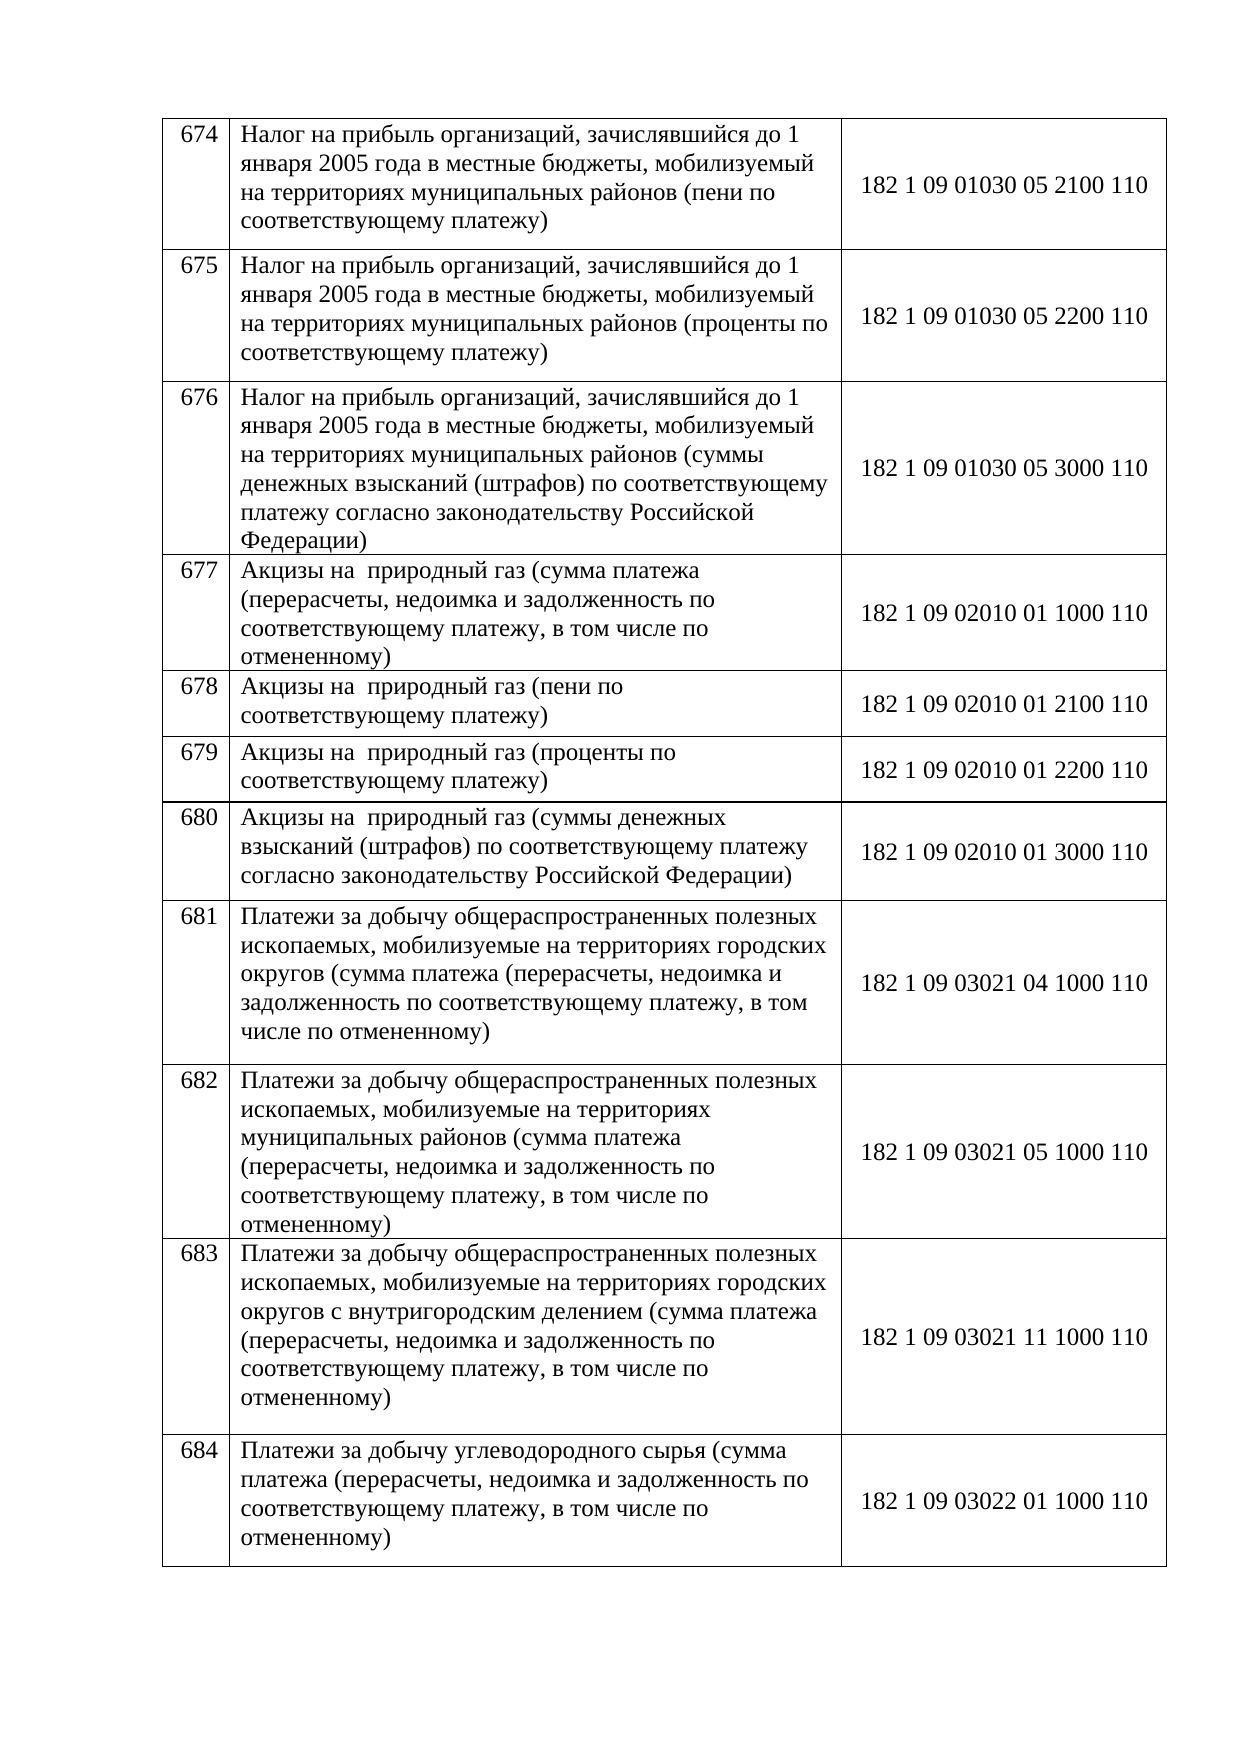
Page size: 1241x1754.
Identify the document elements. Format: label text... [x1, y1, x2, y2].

table_cell 182 1 09 03021 04 1000 110 [842, 901, 1166, 1064]
table_cell 682 [163, 1065, 229, 1237]
table_cell Платежи за добычу общераспространенных полезных ископаемых, мобилизуемые на территориях городских округов (сумма платежа (перерасчеты, недоимка и задолженность по соответствующему платежу, в том числе по отмененному) [230, 901, 841, 1064]
table_cell 182 1 09 03021 05 1000 110 [842, 1065, 1166, 1237]
table_cell 674 [163, 119, 229, 249]
table_cell Налог на прибыль организаций, зачислявшийся до 1 января 2005 года в местные бюджеты, мобилизуемый на территориях муниципальных районов (проценты по соответствующему платежу) [230, 250, 841, 381]
table_cell 182 1 09 01030 05 2200 110 [842, 250, 1166, 381]
table_cell 676 [163, 382, 229, 554]
table_cell Платежи за добычу углеводородного сырья (сумма платежа (перерасчеты, недоимка и задолженность по соответствующему платежу, в том числе по отмененному) [230, 1435, 841, 1566]
table_cell 182 1 09 03021 11 1000 110 [842, 1239, 1166, 1434]
table_cell 182 1 09 01030 05 3000 110 [842, 382, 1166, 554]
table_cell 182 1 09 02010 01 3000 110 [842, 803, 1166, 900]
table_cell 678 [163, 671, 229, 736]
table_cell 182 1 09 02010 01 2200 110 [842, 737, 1166, 801]
table_cell 681 [163, 901, 229, 1064]
table_cell Акцизы на природный газ (проценты по соответствующему платежу) [230, 737, 841, 801]
table_cell 677 [163, 555, 229, 670]
table_cell 675 [163, 250, 229, 381]
table_cell Акцизы на природный газ (суммы денежных взысканий (штрафов) по соответствующему платежу согласно законодательству Российской Федерации) [230, 803, 841, 900]
table_cell Платежи за добычу общераспространенных полезных ископаемых, мобилизуемые на территориях муниципальных районов (сумма платежа (перерасчеты, недоимка и задолженность по соответствующему платежу, в том числе по отмененному) [230, 1065, 841, 1237]
table_cell 182 1 09 01030 05 2100 110 [842, 119, 1166, 249]
table_cell Акцизы на природный газ (сумма платежа (перерасчеты, недоимка и задолженность по соответствующему платежу, в том числе по отмененному) [230, 555, 841, 670]
table_cell Налог на прибыль организаций, зачислявшийся до 1 января 2005 года в местные бюджеты, мобилизуемый на территориях муниципальных районов (пени по соответствующему платежу) [230, 119, 841, 249]
table_cell 680 [163, 803, 229, 900]
table_cell 182 1 09 02010 01 1000 110 [842, 555, 1166, 670]
table_cell 684 [163, 1435, 229, 1566]
table_cell Платежи за добычу общераспространенных полезных ископаемых, мобилизуемые на территориях городских округов с внутригородским делением (сумма платежа (перерасчеты, недоимка и задолженность по соответствующему платежу, в том числе по отмененному) [230, 1239, 841, 1434]
table_cell 679 [163, 737, 229, 801]
table_cell Акцизы на природный газ (пени по соответствующему платежу) [230, 671, 841, 736]
table_cell 182 1 09 03022 01 1000 110 [842, 1435, 1166, 1566]
table_cell 182 1 09 02010 01 2100 110 [842, 671, 1166, 736]
table_cell 683 [163, 1239, 229, 1434]
table_cell Налог на прибыль организаций, зачислявшийся до 1 января 2005 года в местные бюджеты, мобилизуемый на территориях муниципальных районов (суммы денежных взысканий (штрафов) по соответствующему платежу согласно законодательству Российской Федерации) [230, 382, 841, 554]
